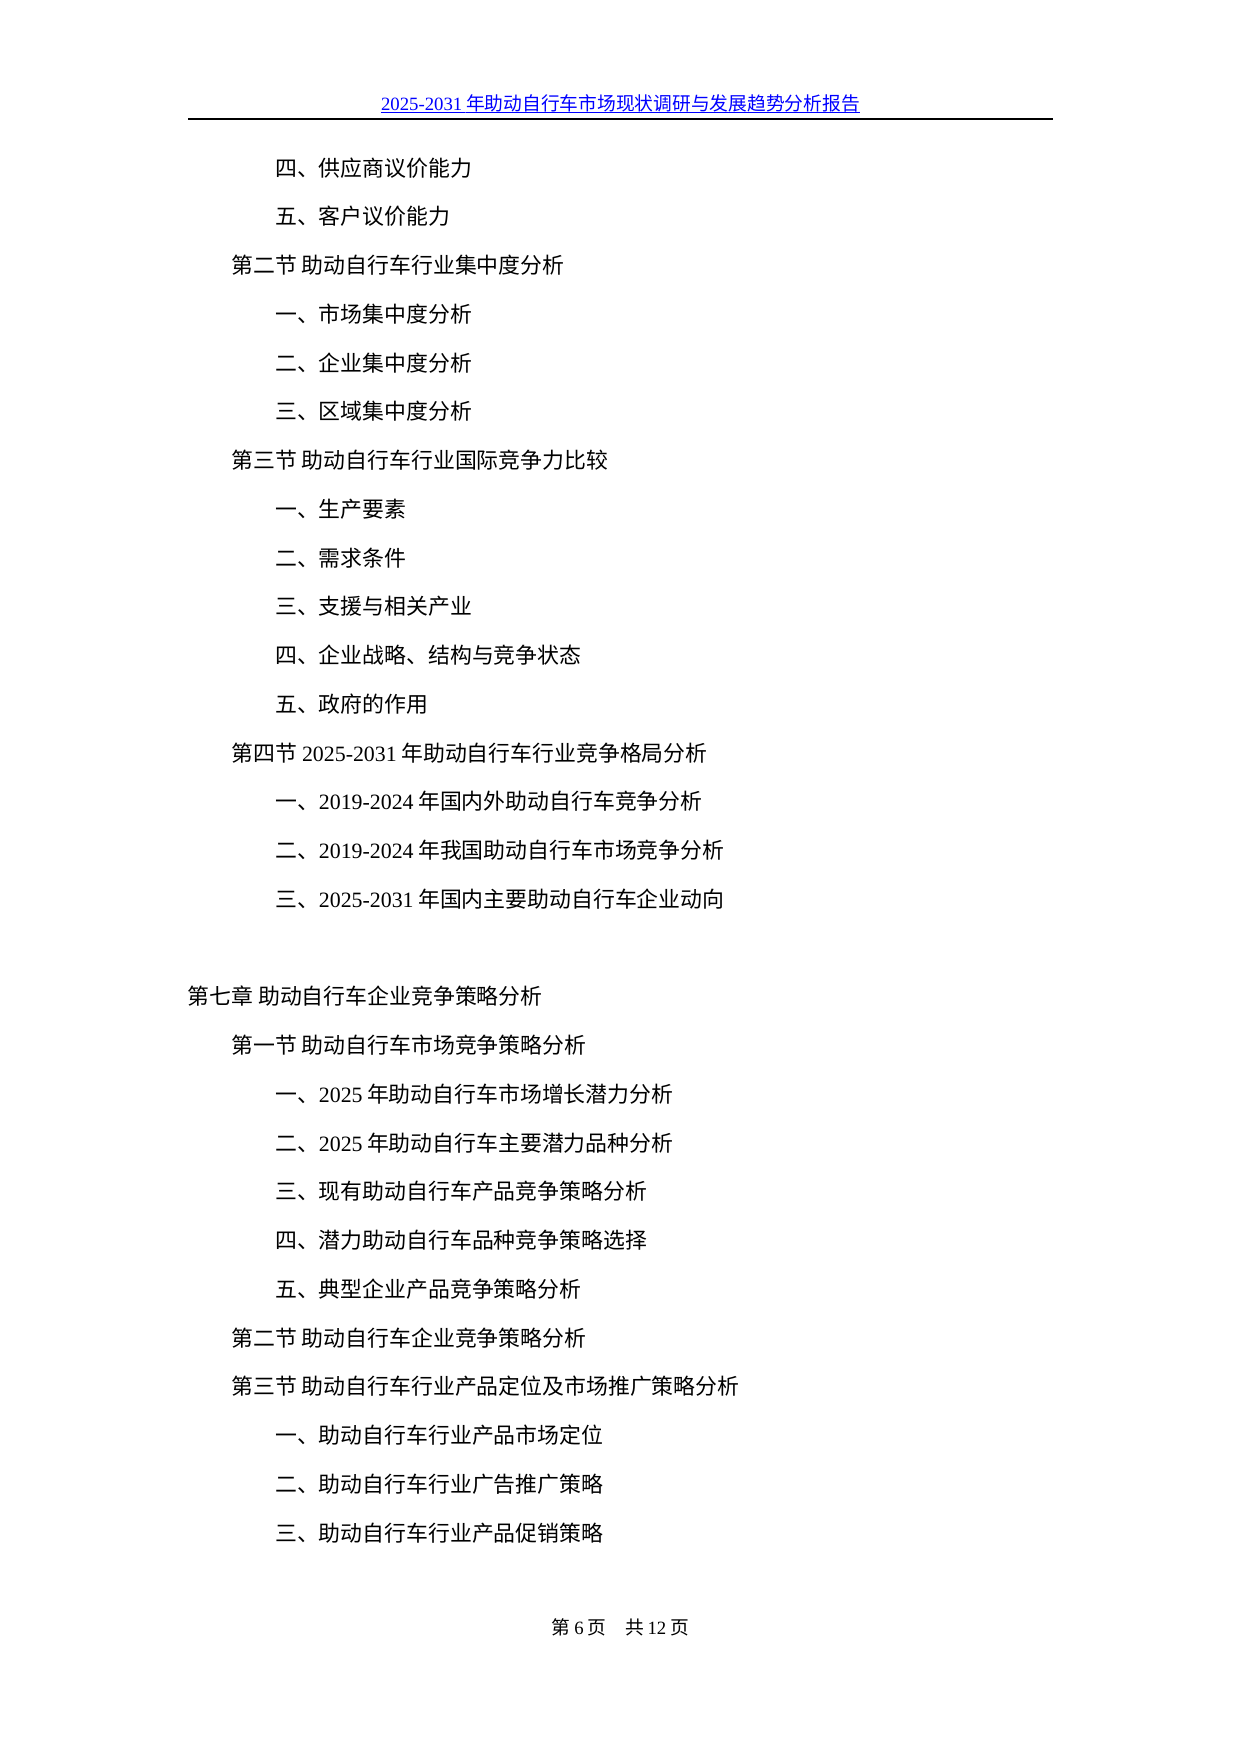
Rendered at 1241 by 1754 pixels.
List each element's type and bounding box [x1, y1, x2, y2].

text [187, 150, 1053, 1548]
